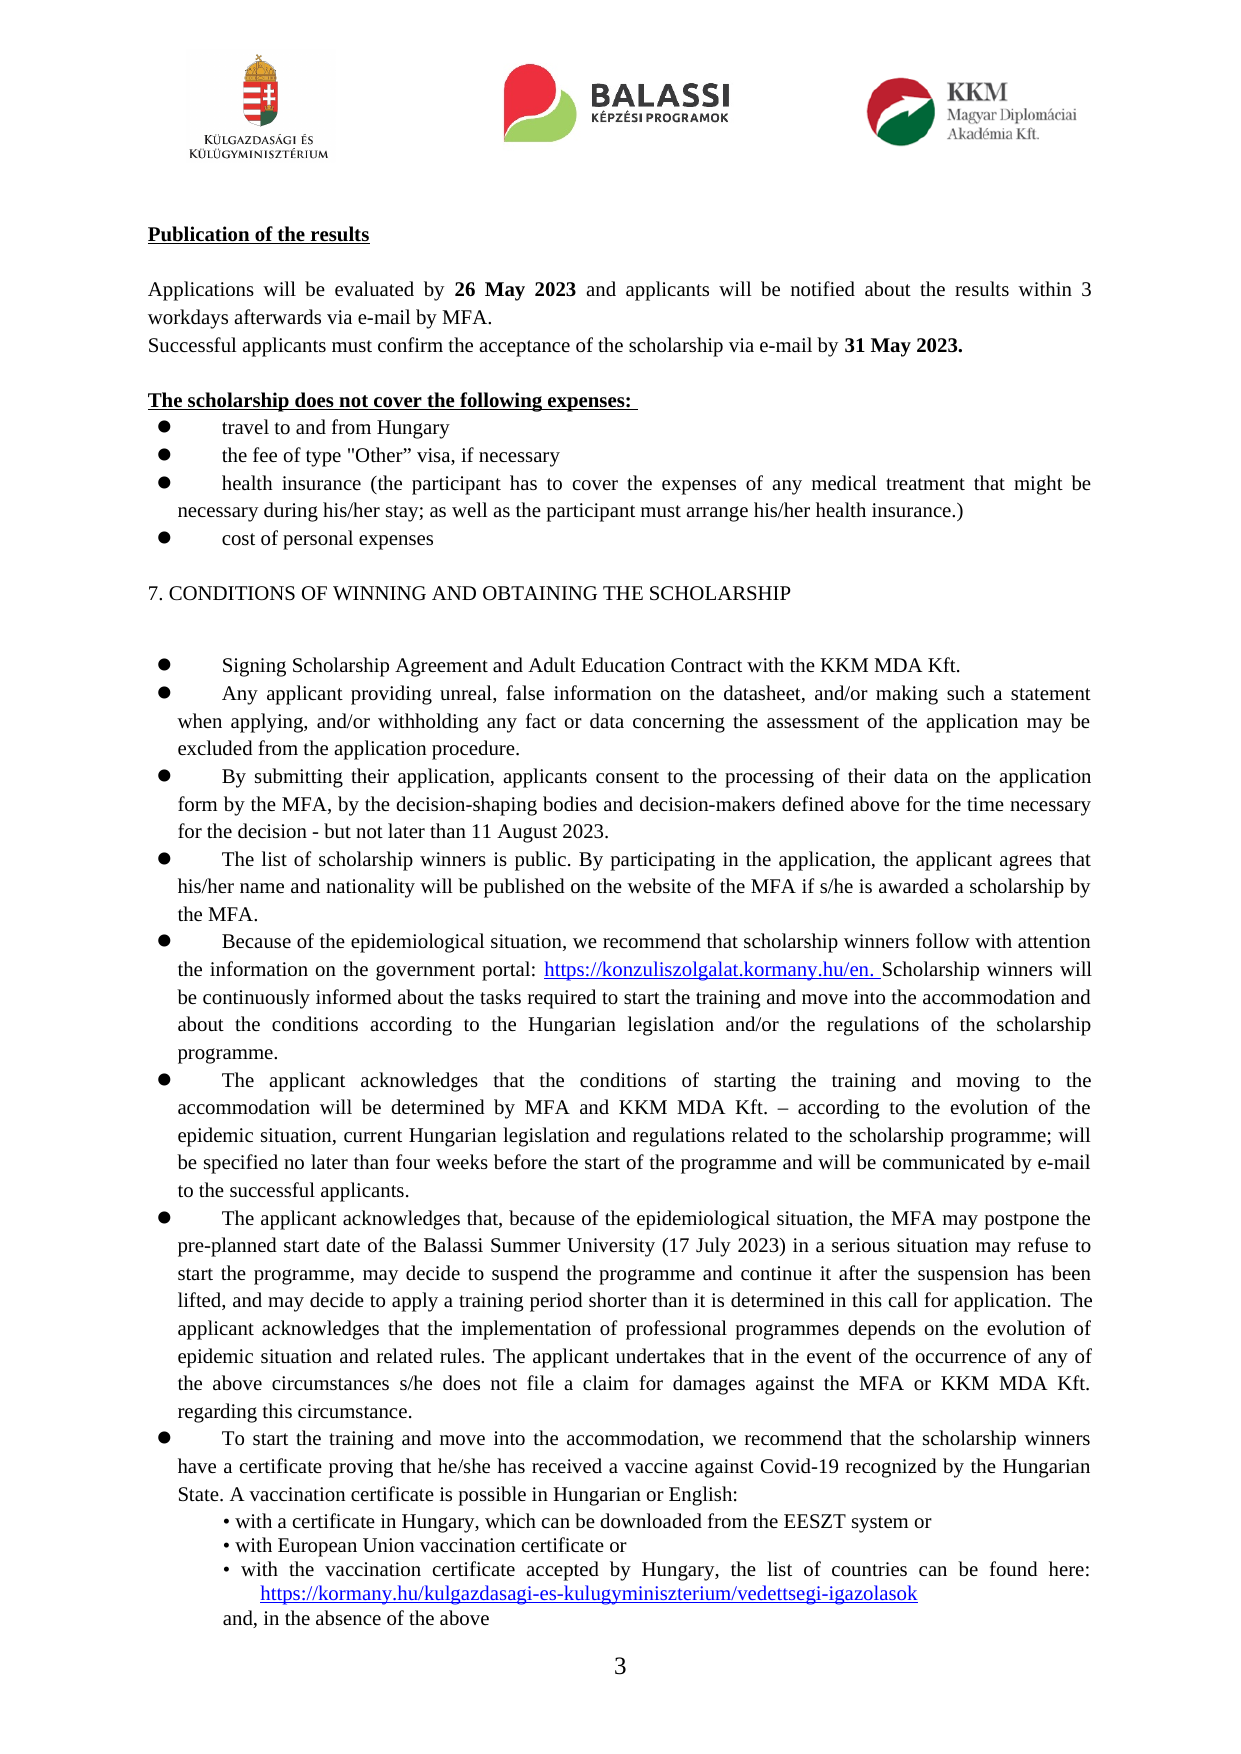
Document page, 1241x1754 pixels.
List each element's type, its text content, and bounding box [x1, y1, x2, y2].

list cost of personal expenses [156, 526, 1092, 550]
text Successful applicants must confirm the acceptance of the scholarship via e-mail by 31 May 2023. [148, 332, 1092, 357]
title and, in the absence of the above [223, 1605, 1092, 1629]
list The applicant acknowledges that, because of the epidemiological situation, the MFA may postpone the pre-planned start date of the Balassi Summer University (17 July 2023) in a serious situation may refuse to start the programme, may decide to suspend the programme and continue it after the suspension has been lifted, and may decide to apply a training period shorter than it is determined in this call for application. The applicant acknowledges that the implementation of professional programmes depends on the evolution of epidemic situation and related rules. The applicant undertakes that in the event of the occurrence of any of the above circumstances s/he does not file a claim for damages against the MFA or KKM MDA Kft. regarding this circumstance. [156, 1206, 1092, 1423]
picture [186, 49, 336, 163]
title • with a certificate in Hungary, which can be downloaded from the EESZT system or [223, 1509, 1092, 1533]
list The applicant acknowledges that the conditions of starting the training and moving to the accommodation will be determined by MFA and KKM MDA Kft. – according to the evolution of the epidemic situation, current Hungarian legislation and regulations related to the scholarship programme; will be specified no later than four weeks before the start of the programme and will be communicated by e-mail to the successful applicants. [156, 1067, 1092, 1202]
list the fee of type "Other” visa, if necessary [156, 443, 1092, 467]
list The list of scholarship winners is public. By participating in the application, the applicant agrees that his/her name and nationality will be published on the website of the MFA if s/he is awarded a scholarship by the MFA. [156, 847, 1092, 926]
text Applications will be evaluated by 26 May 2023 and applicants will be notified about the results within 3 workdays afterwards via e-mail by MFA. [148, 277, 1092, 329]
title • with the vaccination certificate accepted by Hungary, the list of countries can be found here: https://kormany.hu/kulgazdasagi-es-kulugyminiszterium/vedettsegi-igazolasok [223, 1557, 1092, 1605]
list Because of the epidemiological situation, we recommend that scholarship winners follow with attention the information on the government portal: https://konzuliszolgalat.kormany.hu/en. Scholarship winners will be continuously informed about the tasks required to start the training and move into the accommodation and about the conditions according to the Hungarian legislation and/or the regulations of the scholarship programme. [156, 929, 1092, 1064]
text Publication of the results [148, 222, 1092, 246]
text The scholarship does not cover the following expenses: [148, 388, 1092, 412]
picture [482, 41, 751, 164]
picture [834, 69, 1105, 158]
list To start the training and move into the accommodation, we recommend that the scholarship winners have a certificate proving that he/she has received a vaccine against Covid-19 recognized by the Hungarian State. A vaccination certificate is possible in Hungarian or English: [156, 1426, 1092, 1506]
text 7. CONDITIONS OF WINNING AND OBTAINING THE SCHOLARSHIP [148, 581, 1092, 605]
list By submitting their application, applicants consent to the processing of their data on the application form by the MFA, by the decision-shaping bodies and decision-makers defined above for the time necessary for the decision - but not later than 11 August 2023. [156, 764, 1092, 843]
list Any applicant providing unreal, false information on the datasheet, and/or making such a statement when applying, and/or withholding any fact or data concerning the assessment of the application may be excluded from the application procedure. [156, 681, 1092, 760]
list travel to and from Hungary [156, 415, 1092, 439]
title • with European Union vaccination certificate or [223, 1533, 1092, 1557]
list health insurance (the participant has to cover the expenses of any medical treatment that might be necessary during his/her stay; as well as the participant must arrange his/her health insurance.) [156, 471, 1092, 522]
list Signing Scholarship Agreement and Adult Education Contract with the KKM MDA Kft. [156, 653, 1092, 677]
